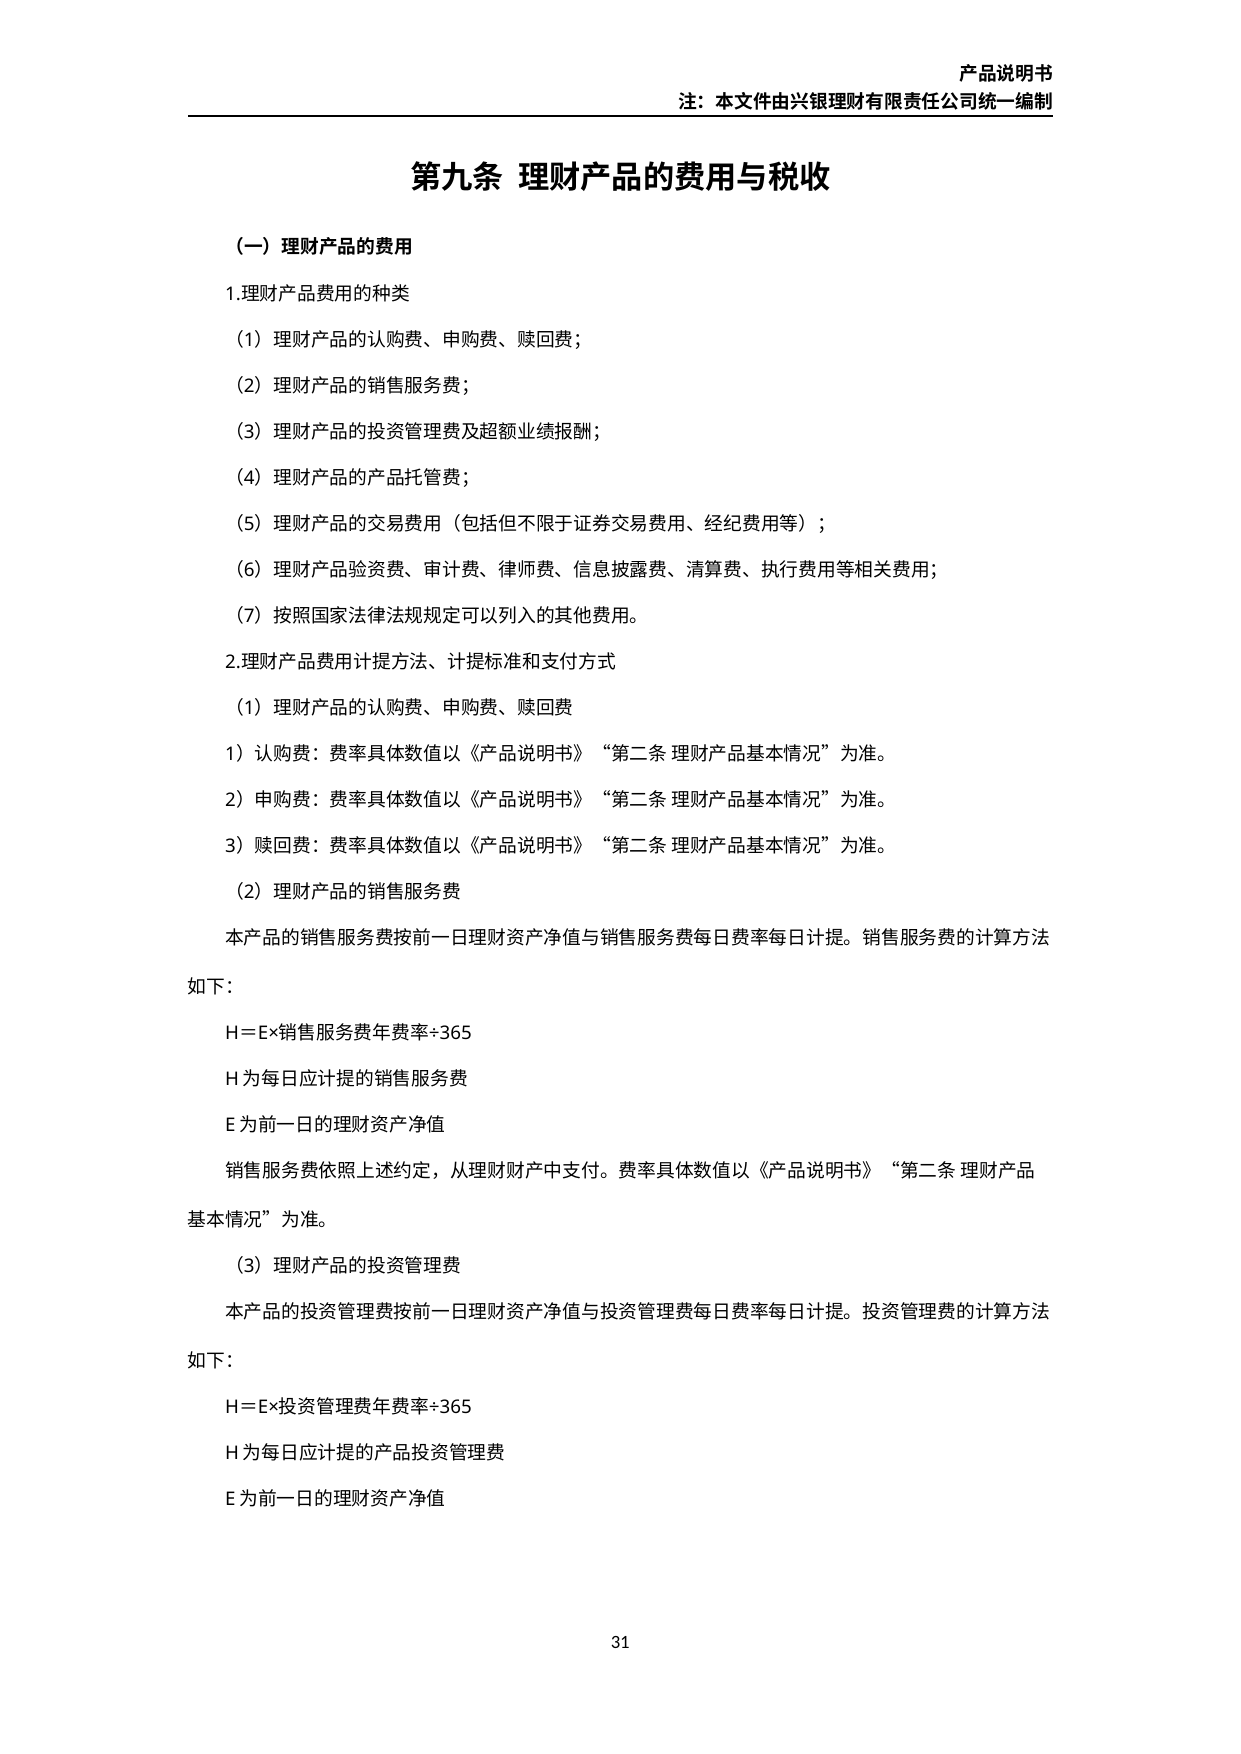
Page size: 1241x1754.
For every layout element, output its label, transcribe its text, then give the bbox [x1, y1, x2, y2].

text H为每日应计提的销售服务费 [187, 1061, 1053, 1093]
text （1）理财产品的认购费、申购费、赎回费； [187, 322, 1053, 354]
text H为每日应计提的产品投资管理费 [187, 1435, 1053, 1467]
text 本产品的投资管理费按前一日理财资产净值与投资管理费每日费率每日计提。投资管理费的计算方法如下： [187, 1294, 1053, 1375]
text 1）认购费：费率具体数值以《产品说明书》“第二条 理财产品基本情况”为准。 [187, 736, 1053, 768]
text 1.理财产品费用的种类 [187, 276, 1053, 308]
text （6）理财产品验资费、审计费、律师费、信息披露费、清算费、执行费用等相关费用； [187, 552, 1053, 584]
text （1）理财产品的认购费、申购费、赎回费 [187, 690, 1053, 722]
text E为前一日的理财资产净值 [187, 1481, 1053, 1513]
text （4）理财产品的产品托管费； [187, 460, 1053, 492]
text 3）赎回费：费率具体数值以《产品说明书》“第二条 理财产品基本情况”为准。 [187, 828, 1053, 861]
subtitle 第九条 理财产品的费用与税收 [187, 142, 1053, 207]
text H＝E×投资管理费年费率÷365 [187, 1389, 1053, 1421]
text （5）理财产品的交易费用（包括但不限于证券交易费用、经纪费用等）； [187, 506, 1053, 538]
text 2）申购费：费率具体数值以《产品说明书》“第二条 理财产品基本情况”为准。 [187, 782, 1053, 814]
text （3）理财产品的投资管理费及超额业绩报酬； [187, 414, 1053, 446]
text 本产品的销售服务费按前一日理财资产净值与销售服务费每日费率每日计提。销售服务费的计算方法如下： [187, 920, 1053, 1001]
text （3）理财产品的投资管理费 [187, 1248, 1053, 1280]
text （7）按照国家法律法规规定可以列入的其他费用。 [187, 598, 1053, 630]
text （一）理财产品的费用 [187, 229, 1053, 262]
text （2）理财产品的销售服务费； [187, 368, 1053, 400]
text H＝E×销售服务费年费率÷365 [187, 1015, 1053, 1047]
text E为前一日的理财资产净值 [187, 1107, 1053, 1139]
text （2）理财产品的销售服务费 [187, 874, 1053, 907]
text 2.理财产品费用计提方法、计提标准和支付方式 [187, 644, 1053, 676]
text 销售服务费依照上述约定，从理财财产中支付。费率具体数值以《产品说明书》“第二条 理财产品基本情况”为准。 [187, 1153, 1053, 1234]
